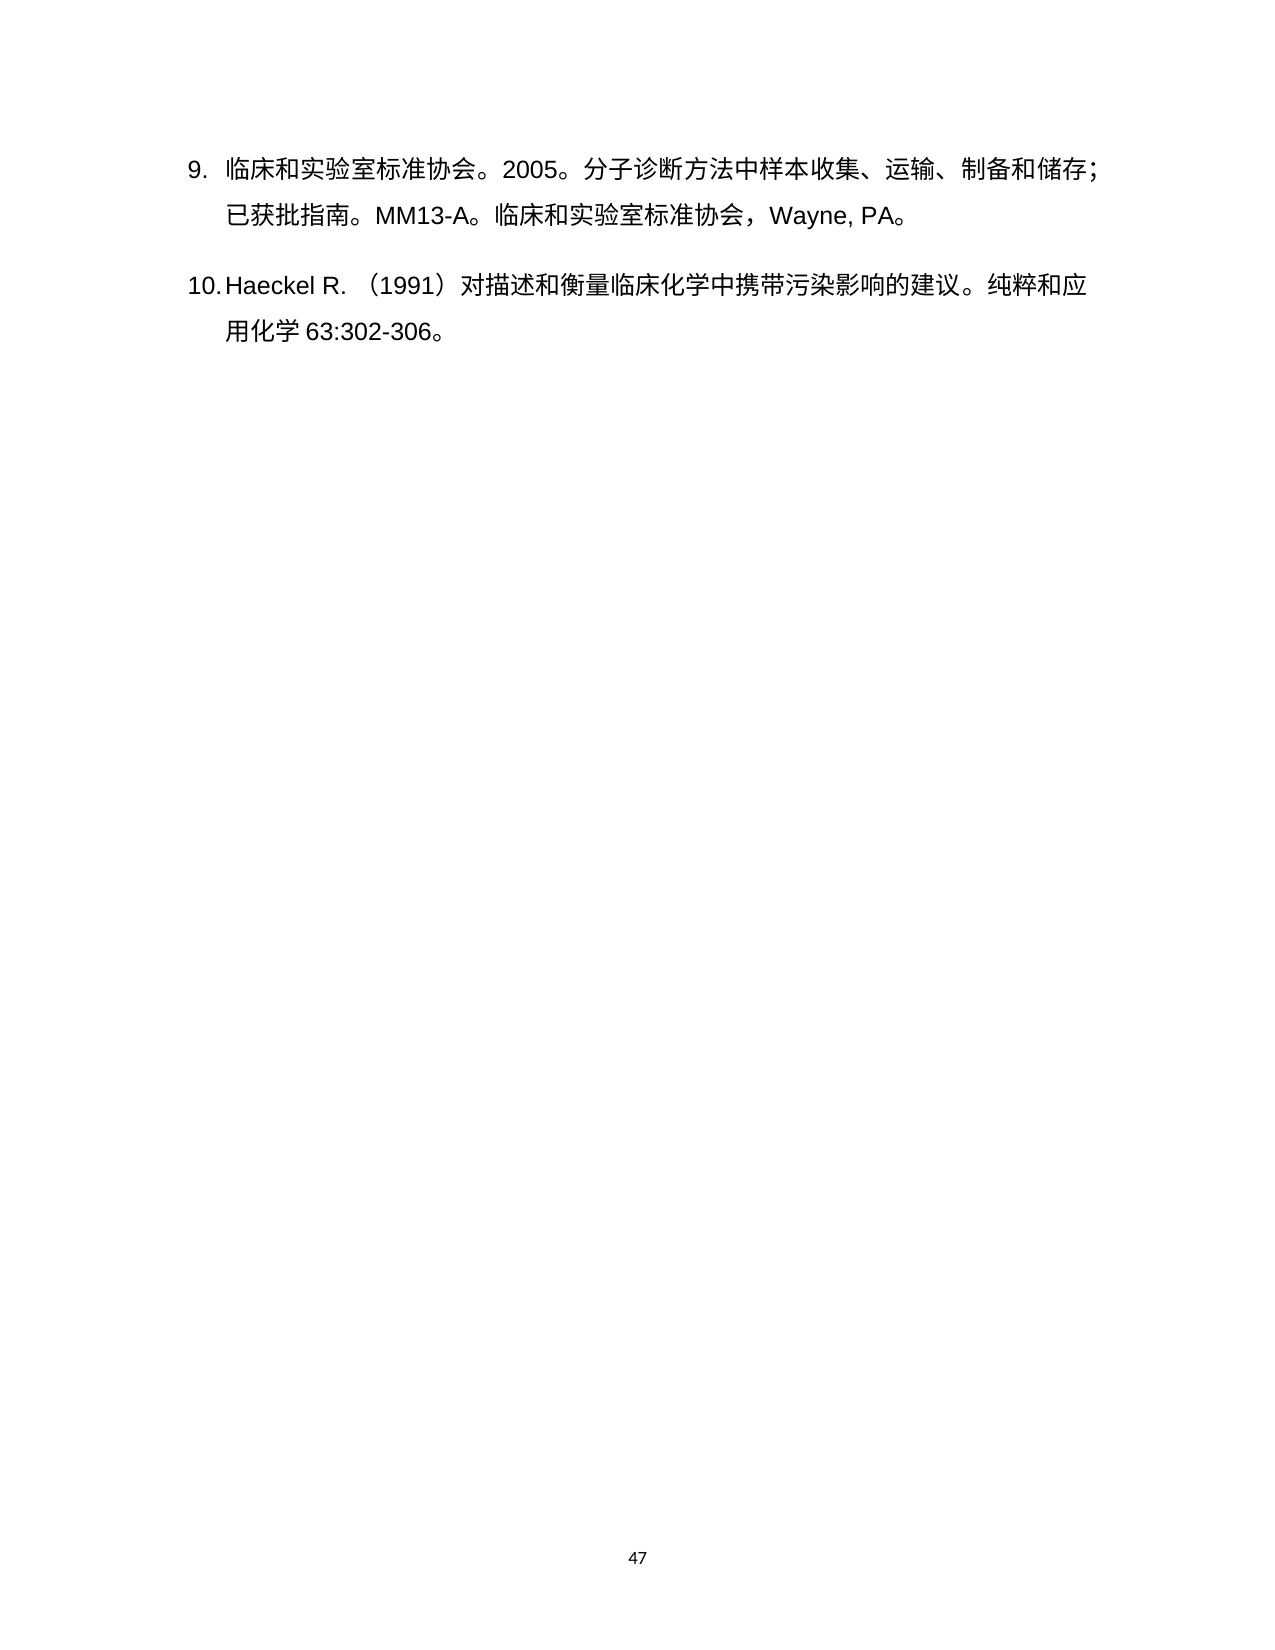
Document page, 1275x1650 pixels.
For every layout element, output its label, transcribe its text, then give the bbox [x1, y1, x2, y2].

list 临床和实验室标准协会。2005。分子诊断方法中样本收集、运输、制备和储存；已获批指南。MM13-A。临床和实验室标准协会，Wayne, PA。 [187, 150, 1087, 232]
list Haeckel R. （1991）对描述和衡量临床化学中携带污染影响的建议。纯粹和应用化学 63:302-306。 [187, 266, 1087, 347]
